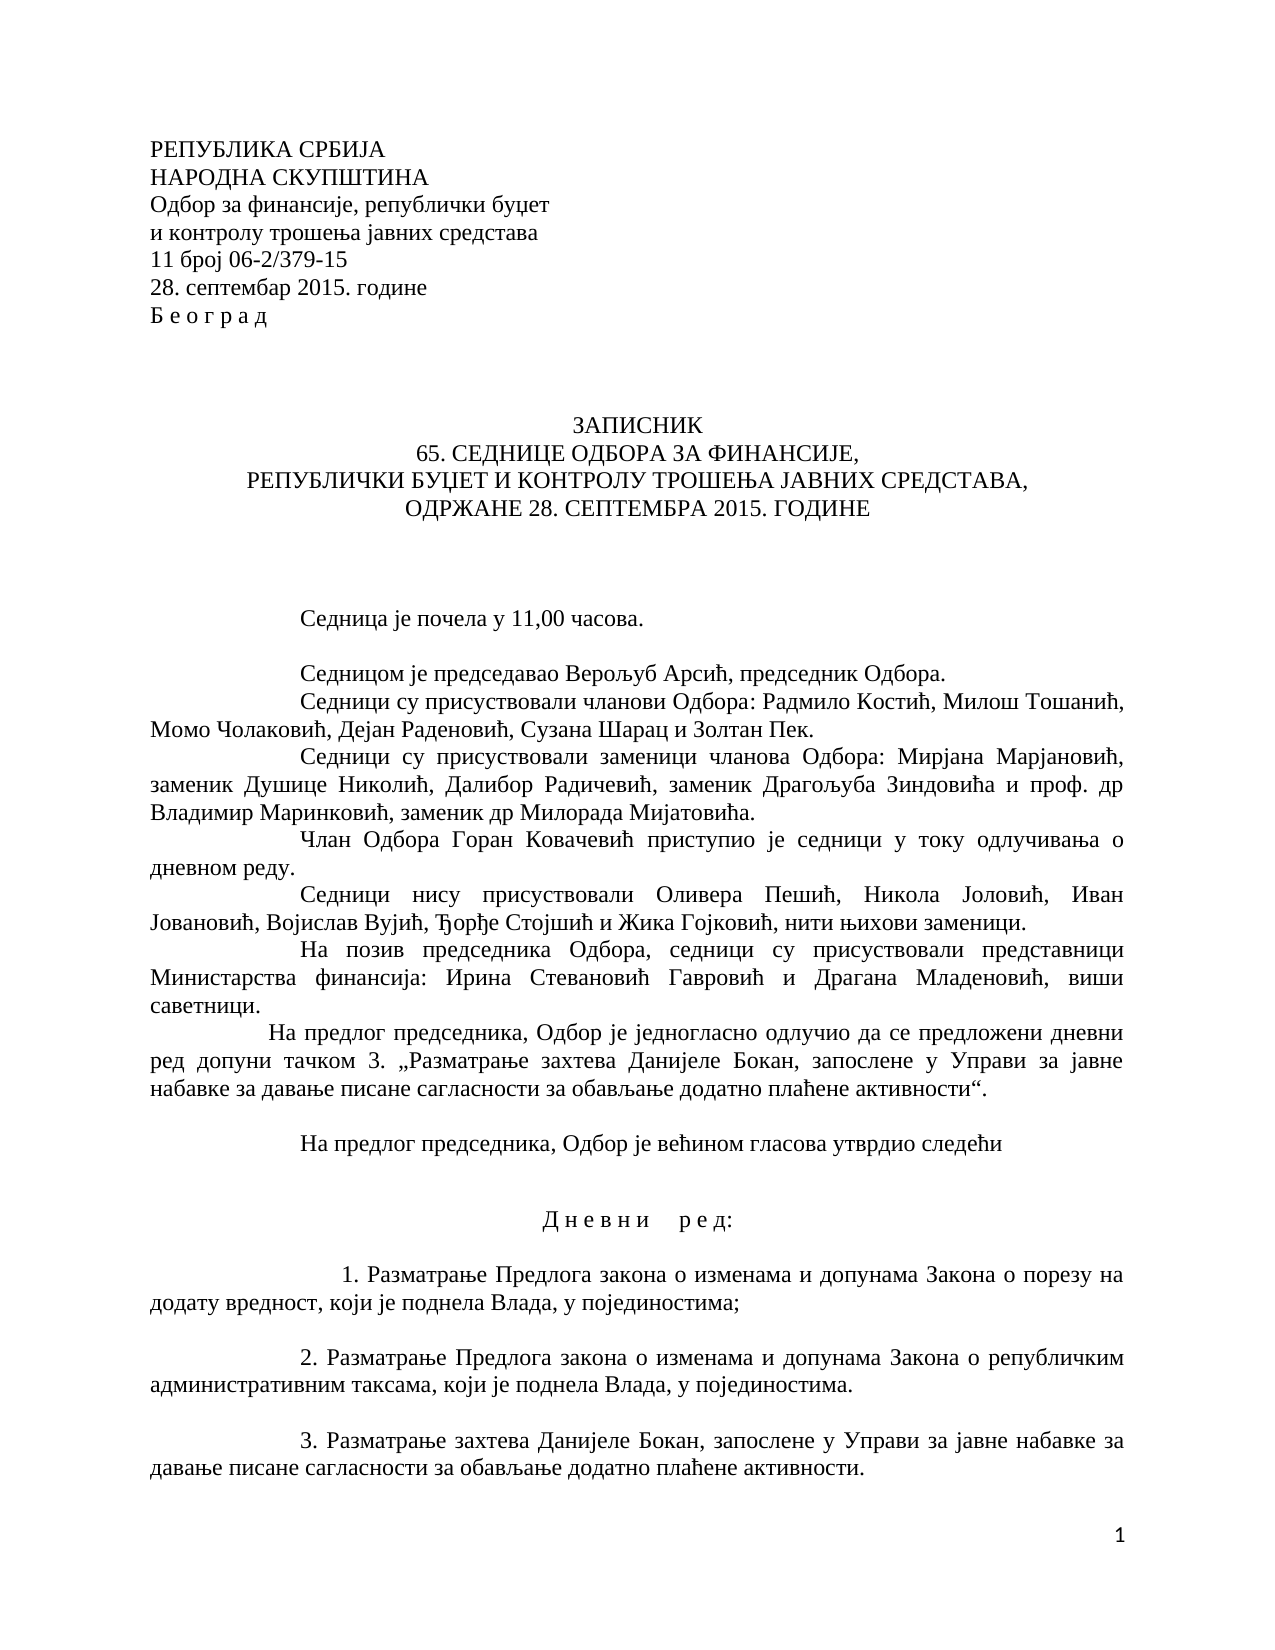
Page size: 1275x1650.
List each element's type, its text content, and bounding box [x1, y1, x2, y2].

text 28. септембар 2015. године [150, 273, 1125, 301]
text Седници су присуствовали заменици чланова Одбора: Мирјана Марјановић, заменик Душице Николић, Далибор Радичевић, заменик Драгољуба Зиндовића и проф. др Владимир Маринковић, заменик др Милорада Мијатовића. [150, 742, 1125, 825]
text Седница је почела у 11,00 часова. [272, 604, 1125, 632]
text На позив председника Одбора, седници су присуствовали представници Министарства финансија: Ирина Стевановић Гавровић и Драгана Младеновић, виши саветници. [150, 936, 1125, 1018]
text Седници нису присуствовали Оливера Пешић, Никола Јоловић, Иван Јовановић, Војислав Вујић, Ђорђе Стојшић и Жика Гојковић, нити њихови заменици. [150, 880, 1125, 936]
text Одбор за финансије, републички буџет [150, 190, 1125, 218]
text РЕПУБЛИЧКИ БУЏЕТ И КОНТРОЛУ ТРОШЕЊА ЈАВНИХ СРЕДСТАВА, [150, 466, 1125, 494]
text ОДРЖАНЕ 28. СЕПТЕМБРА 2015. ГОДИНЕ [150, 494, 1125, 521]
text Члан Одбора Горан Ковачевић приступио је седници у току одлучивања о дневном реду. [150, 825, 1125, 880]
text На предлог председника, Одбор је једногласно одлучио да се предложени дневни ред допуни тачком 3. „Разматрање захтева Данијеле Бокан, запослене у Управи за јавне набавке за давање писане сагласности за обављање додатно плаћене активности“. [150, 1018, 1125, 1101]
text ЗАПИСНИК [150, 411, 1125, 439]
text РЕПУБЛИКА СРБИЈА [150, 135, 1125, 163]
text 3. Разматрање захтева Данијеле Бокан, запослене у Управи за јавне набавке за давање писане сагласности за обављање додатно плаћене активности. [150, 1426, 1125, 1481]
text Б е о г р а д [150, 301, 1125, 328]
text и контролу трошења јавних средстава [150, 218, 1125, 245]
text Седници су присуствовали чланови Одбора: Радмило Костић, Милош Тошанић, Момо Чолаковић, Дејан Раденовић, Сузана Шарац и Золтан Пек. [150, 687, 1125, 742]
text Д н е в н и р е д: [150, 1205, 1125, 1232]
text На предлог председника, Одбор је већином гласова утврдио следећи [150, 1129, 1125, 1156]
text 65. СЕДНИЦЕ ОДБОРА ЗА ФИНАНСИЈЕ, [150, 439, 1125, 466]
text Седницом је председавао Верољуб Арсић, председник Одбора. [150, 659, 1125, 687]
text 1. Разматрање Предлога закона о изменама и допунама Закона о порезу на додату вредност, који је поднела Влада, у појединостима; [150, 1260, 1125, 1315]
text 2. Разматрање Предлога закона о изменама и допунама Закона о републичким административним таксама, који је поднела Влада, у појединостима. [150, 1343, 1125, 1398]
text НАРОДНА СКУПШТИНА [150, 163, 1125, 190]
text 11 број 06-2/379-15 [150, 245, 1125, 273]
